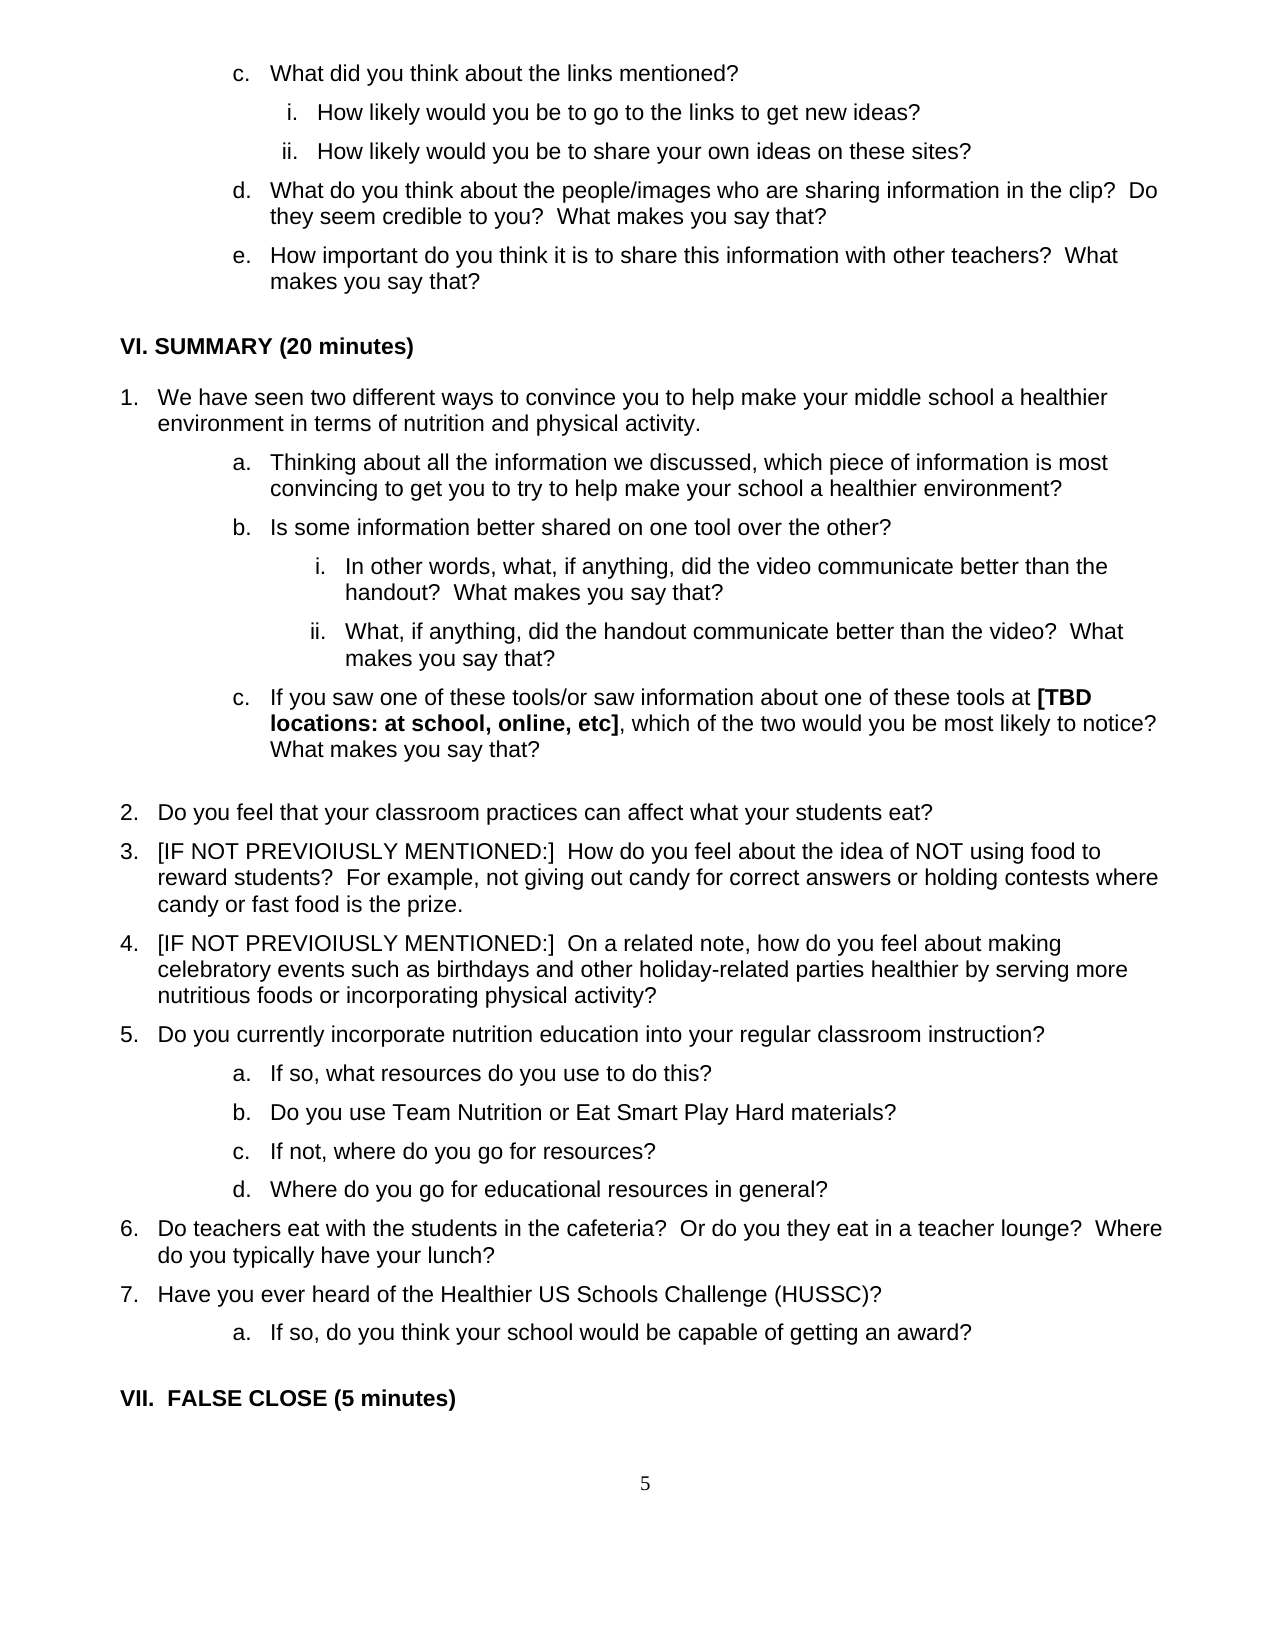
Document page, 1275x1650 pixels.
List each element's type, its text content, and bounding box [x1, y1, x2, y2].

list How likely would you be to go to the links to get new ideas? [298, 99, 1170, 125]
list What, if anything, did the handout communicate better than the video? What makes you say that? [326, 618, 1170, 671]
list [IF NOT PREVIOIUSLY MENTIONED:] On a related note, how do you feel about making celebratory events such as birthdays and other holiday-related parties healthier by serving more nutritious foods or incorporating physical activity? [120, 929, 1170, 1008]
list Do you currently incorporate nutrition education into your regular classroom instruction? [120, 1021, 1170, 1047]
list [IF NOT PREVIOIUSLY MENTIONED:] How do you feel about the idea of NOT using food to reward students? For example, not giving out candy for correct answers or holding contests where candy or fast food is the prize. [120, 838, 1170, 917]
list How important do you think it is to share this information with other teachers? What makes you say that? [232, 242, 1170, 294]
list If you saw one of these tools/or saw information about one of these tools at [TBD locations: at school, online, etc], which of the two would you be most likely to notice? What makes you say that? [232, 683, 1170, 762]
list Have you ever heard of the Healthier US Schools Challenge (HUSSC)? [120, 1281, 1170, 1307]
list Where do you go for educational resources in general? [232, 1176, 1170, 1203]
list If so, what resources do you use to do this? [232, 1060, 1170, 1086]
text VI. SUMMARY (20 minutes) [120, 333, 1170, 360]
list Do teachers eat with the students in the cafeteria? Or do you they eat in a teacher lounge? Where do you typically have your lunch? [120, 1215, 1170, 1268]
list How likely would you be to share your own ideas on these sites? [298, 138, 1170, 164]
list Thinking about all the information we discussed, which piece of information is most convincing to get you to try to help make your school a healthier environment? [232, 449, 1170, 502]
list Is some information better shared on one tool over the other? [232, 514, 1170, 541]
list We have seen two different ways to convince you to help make your middle school a healthier environment in terms of nutrition and physical activity. [120, 384, 1170, 436]
list Do you use Team Nutrition or Eat Smart Play Hard materials? [232, 1099, 1170, 1125]
list What do you think about the people/images who are sharing information in the clip? Do they seem credible to you? What makes you say that? [232, 177, 1170, 229]
text VII. FALSE CLOSE (5 minutes) [120, 1384, 1170, 1411]
list If so, do you think your school would be capable of getting an award? [232, 1319, 1170, 1346]
list Do you feel that your classroom practices can affect what your students eat? [120, 799, 1170, 825]
list In other words, what, if anything, did the video communicate better than the handout? What makes you say that? [326, 553, 1170, 606]
list If not, where do you go for resources? [232, 1138, 1170, 1164]
list What did you think about the links mentioned? [232, 60, 1170, 86]
